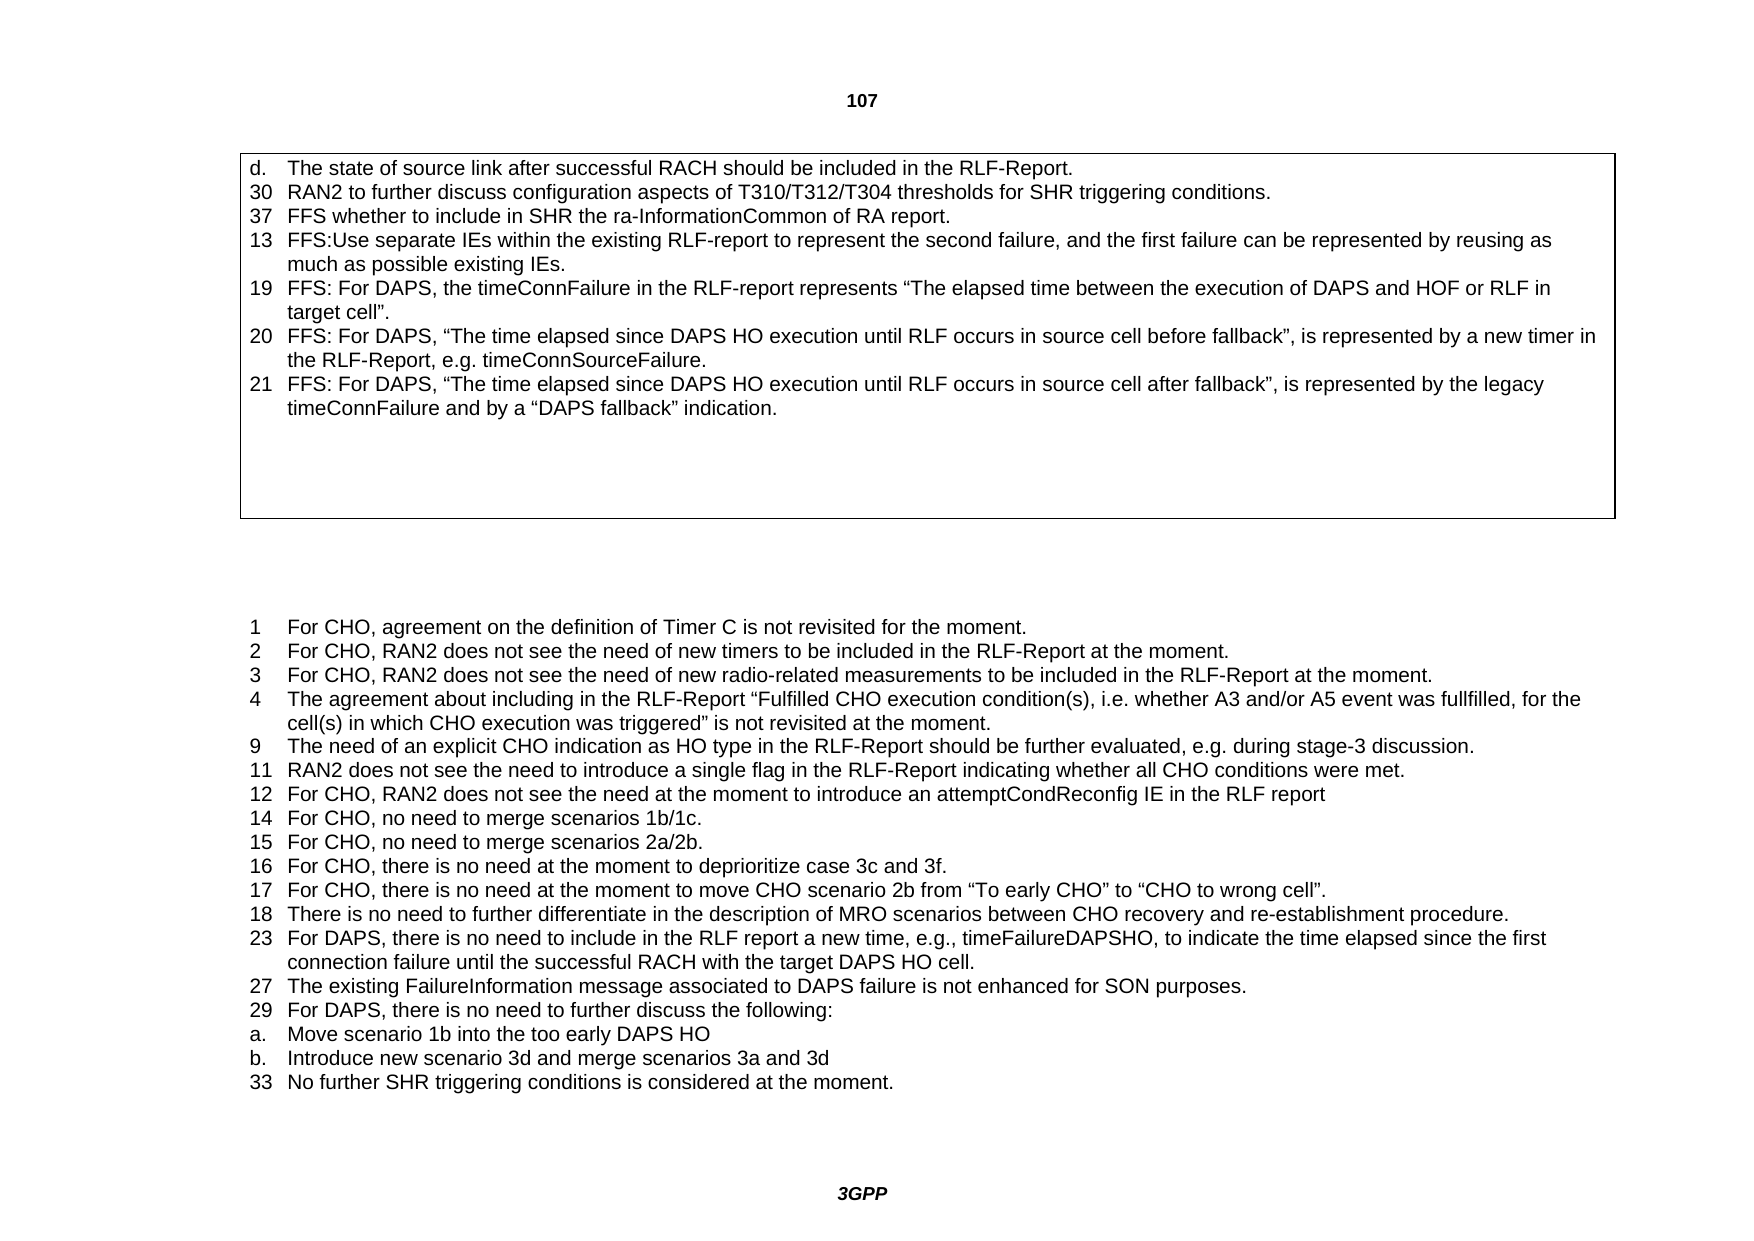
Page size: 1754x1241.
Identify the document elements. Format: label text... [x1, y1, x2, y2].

text 19 FFS: For DAPS, the timeConnFailure in the RLF-report represents “The elapsed time between the execution of DAPS and HOF or RLF in target cell”. [241, 273, 1614, 321]
text b. Introduce new scenario 3d and merge scenarios 3a and 3d [249, 1046, 1606, 1070]
text 11 RAN2 does not see the need to introduce a single flag in the RLF-Report indicating whether all CHO conditions were met. [249, 758, 1606, 782]
text 14 For CHO, no need to merge scenarios 1b/1c. [249, 806, 1606, 830]
text d. The state of source link after successful RACH should be included in the RLF-Report. [241, 154, 1614, 177]
text 12 For CHO, RAN2 does not see the need at the moment to introduce an attemptCondReconfig IE in the RLF report [249, 782, 1606, 806]
text a. Move scenario 1b into the too early DAPS HO [249, 1022, 1606, 1046]
text 4 The agreement about including in the RLF-Report “Fulfilled CHO execution condition(s), i.e. whether A3 and/or A5 event was fullfilled, for the cell(s) in which CHO execution was triggered” is not revisited at the moment. [249, 686, 1606, 734]
text 13 FFS:Use separate IEs within the existing RLF-report to represent the second failure, and the first failure can be represented by reusing as much as possible existing IEs. [241, 225, 1614, 273]
text 1 For CHO, agreement on the definition of Timer C is not revisited for the moment. [249, 614, 1606, 638]
text 3 For CHO, RAN2 does not see the need of new radio-related measurements to be included in the RLF-Report at the moment. [249, 662, 1606, 686]
text 37 FFS whether to include in SHR the ra-InformationCommon of RA report. [241, 201, 1614, 225]
text 27 The existing FailureInformation message associated to DAPS failure is not enhanced for SON purposes. [249, 974, 1606, 998]
text 9 The need of an explicit CHO indication as HO type in the RLF-Report should be further evaluated, e.g. during stage-3 discussion. [249, 734, 1606, 758]
text 15 For CHO, no need to merge scenarios 2a/2b. [249, 830, 1606, 854]
text 23 For DAPS, there is no need to include in the RLF report a new time, e.g., timeFailureDAPSHO, to indicate the time elapsed since the first connection failure until the successful RACH with the target DAPS HO cell. [249, 926, 1606, 974]
text 29 For DAPS, there is no need to further discuss the following: [249, 998, 1606, 1022]
text 18 There is no need to further differentiate in the description of MRO scenarios between CHO recovery and re-establishment procedure. [249, 902, 1606, 926]
text 33 No further SHR triggering conditions is considered at the moment. [249, 1070, 1606, 1094]
text 2 For CHO, RAN2 does not see the need of new timers to be included in the RLF-Report at the moment. [249, 638, 1606, 662]
text 20 FFS: For DAPS, “The time elapsed since DAPS HO execution until RLF occurs in source cell before fallback”, is represented by a new timer in the RLF-Report, e.g. timeConnSourceFailure. [241, 321, 1614, 369]
text 17 For CHO, there is no need at the moment to move CHO scenario 2b from “To early CHO” to “CHO to wrong cell”. [249, 878, 1606, 902]
text 30 RAN2 to further discuss configuration aspects of T310/T312/T304 thresholds for SHR triggering conditions. [241, 177, 1614, 201]
text 21 FFS: For DAPS, “The time elapsed since DAPS HO execution until RLF occurs in source cell after fallback”, is represented by the legacy timeConnFailure and by a “DAPS fallback” indication. [241, 369, 1614, 420]
text 16 For CHO, there is no need at the moment to deprioritize case 3c and 3f. [249, 854, 1606, 878]
